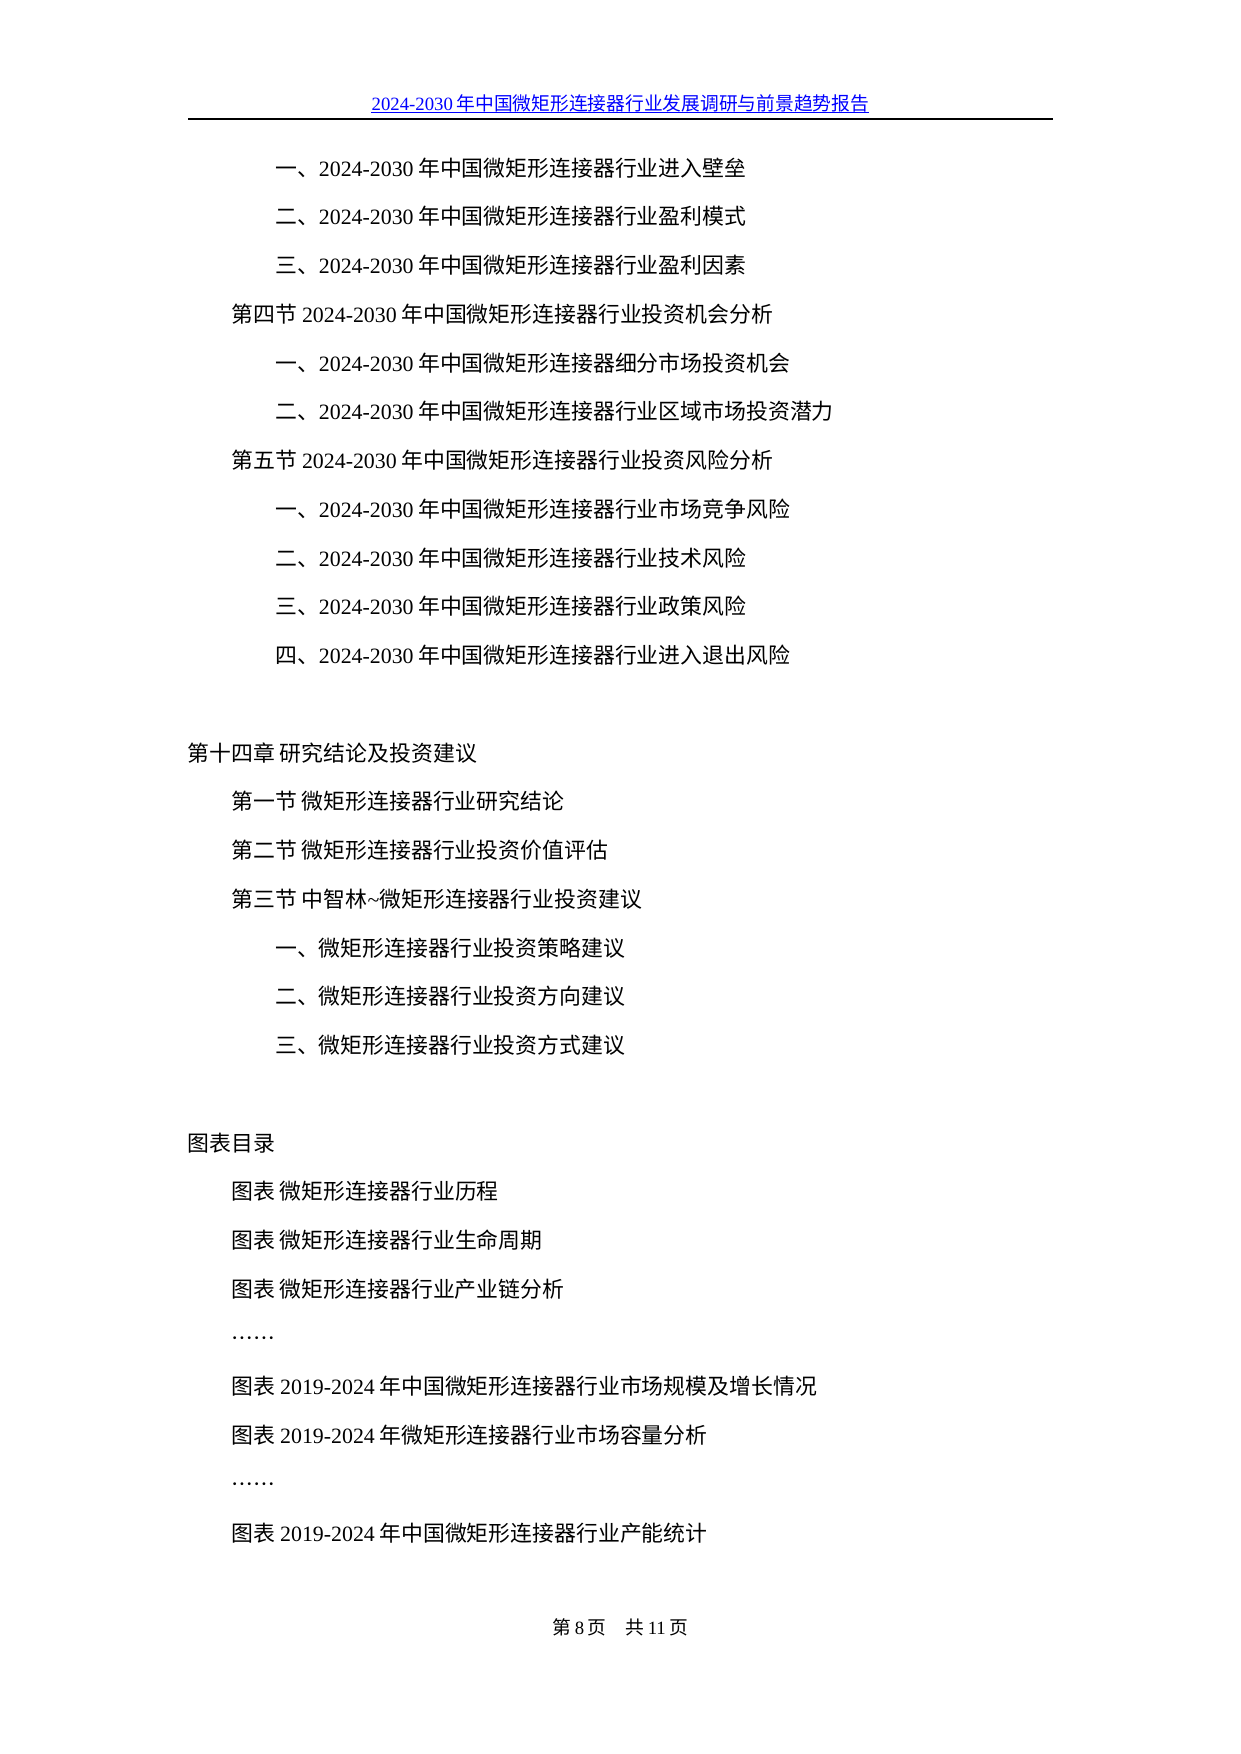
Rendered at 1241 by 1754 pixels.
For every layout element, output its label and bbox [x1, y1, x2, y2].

text [187, 150, 1053, 1548]
